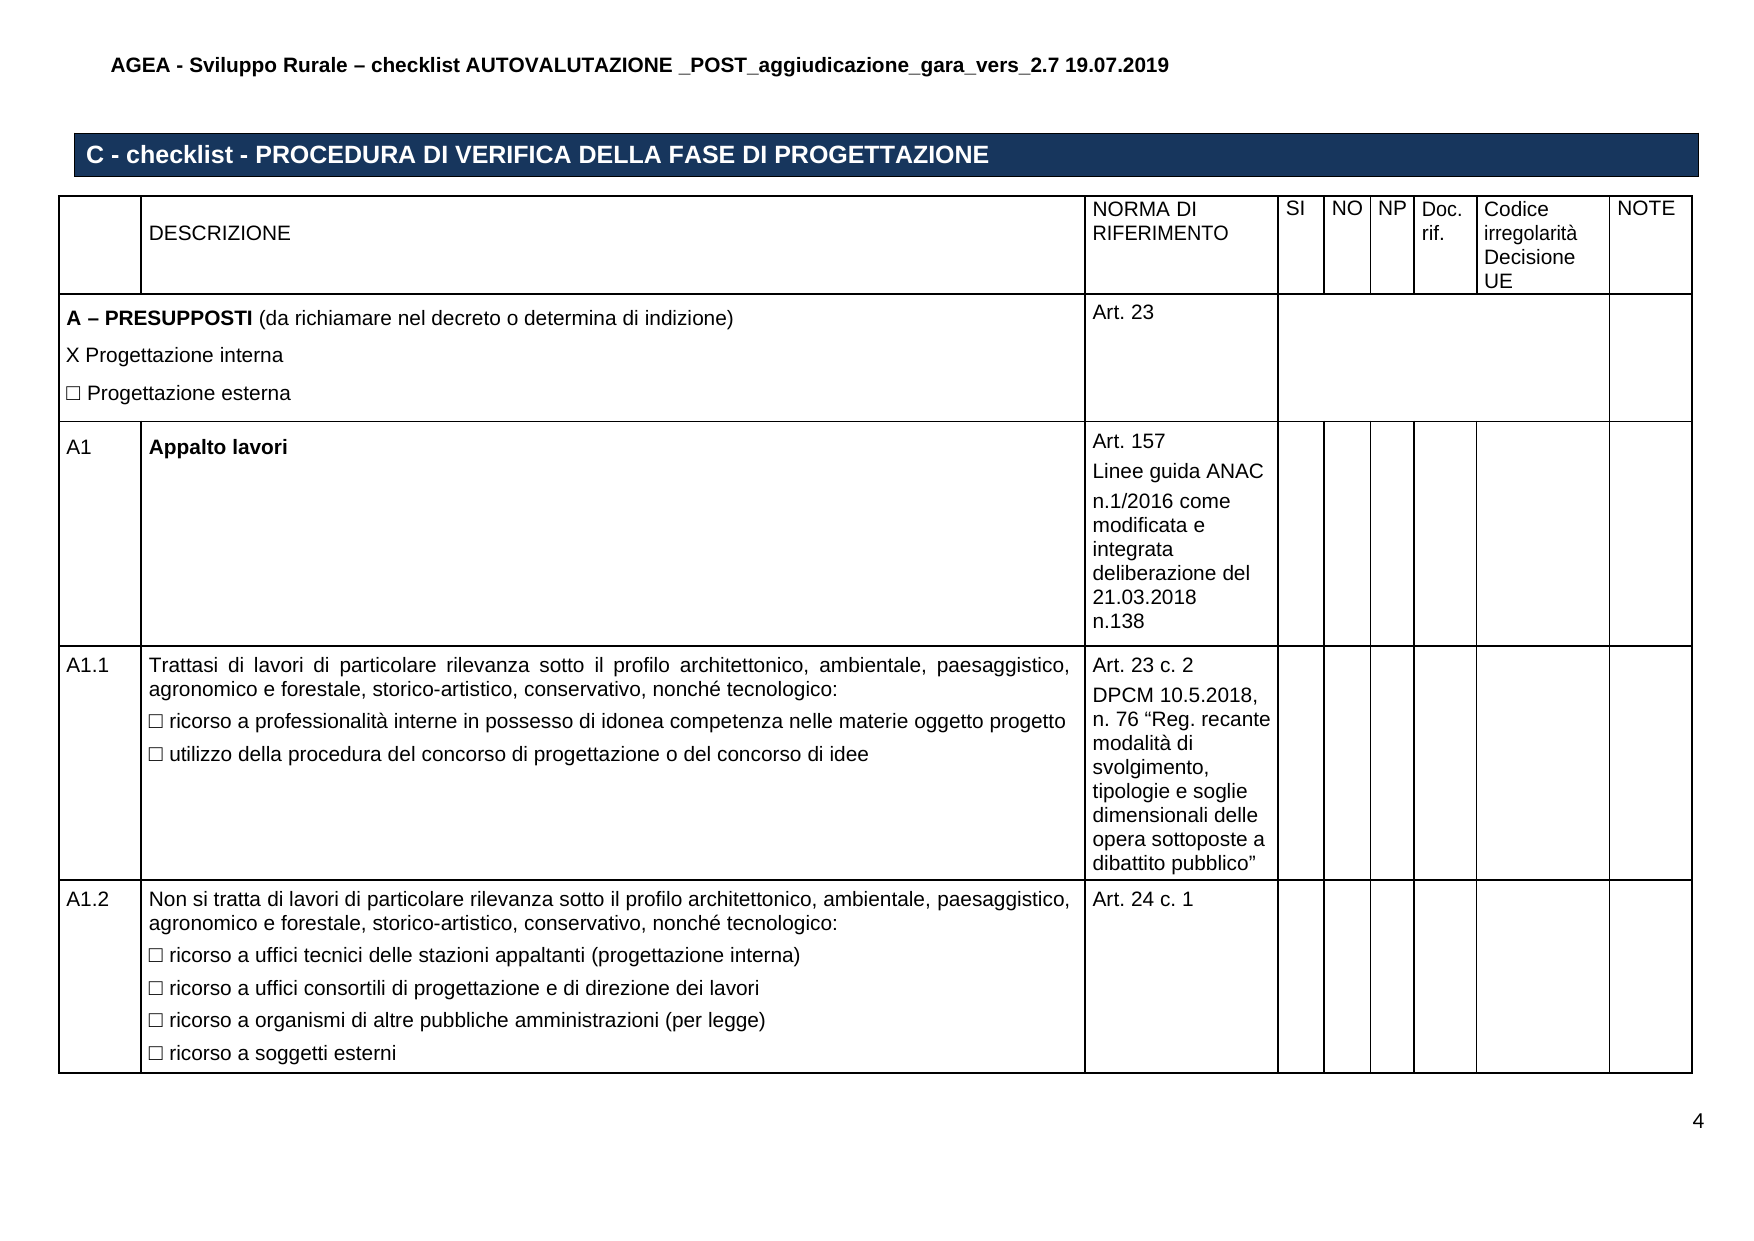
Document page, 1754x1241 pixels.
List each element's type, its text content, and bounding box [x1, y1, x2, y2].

table_header NOTE [1610, 197, 1691, 293]
table_header NP [1371, 197, 1413, 293]
table_cell Art. 24 c. 1 [1086, 881, 1277, 1072]
table_cell [1477, 881, 1609, 1072]
table_cell [1610, 422, 1691, 645]
table_cell [1415, 881, 1476, 1072]
table_header Codice irregolarità Decisione UE [1478, 197, 1609, 293]
table_cell [1279, 647, 1323, 879]
table_cell [1477, 647, 1609, 879]
table_cell [1477, 422, 1609, 645]
table_header C - checklist - PROCEDURA DI VERIFICA DELLA FASE DI PROGETTAZIONE [75, 134, 1698, 176]
table_cell Appalto lavori [142, 422, 1084, 645]
table_header [60, 197, 140, 293]
table_cell A – PRESUPPOSTI (da richiamare nel decreto o determina di indizione) X Progettazione interna Progettazione esterna [60, 295, 1084, 421]
table_cell [1415, 647, 1476, 879]
table_cell [1279, 881, 1323, 1072]
table_cell [1371, 422, 1413, 645]
table_cell [1279, 422, 1323, 645]
table_cell Art. 23 [1086, 295, 1277, 421]
table_header DESCRIZIONE [142, 197, 1084, 293]
table_cell [1371, 647, 1413, 879]
table_cell [1610, 647, 1691, 879]
table_cell [1415, 422, 1476, 645]
table_header NORMA DI RIFERIMENTO [1086, 197, 1277, 293]
table_cell Trattasi di lavori di particolare rilevanza sotto il profilo architettonico, ambientale, paesaggistico, agronomico e forestale, storico-artistico, conservativo, nonché tecnologico: ricorso a professionalità interne in possesso di idonea competenza nelle materie oggetto progetto utilizzo della procedura del concorso di progettazione o del concorso di idee [142, 647, 1084, 879]
table_cell [1610, 295, 1691, 421]
table_header NO [1325, 197, 1370, 293]
table_cell [1325, 422, 1370, 645]
table_cell Non si tratta di lavori di particolare rilevanza sotto il profilo architettonico, ambientale, paesaggistico, agronomico e forestale, storico-artistico, conservativo, nonché tecnologico: ricorso a uffici tecnici delle stazioni appaltanti (progettazione interna) ricorso a uffici consortili di progettazione e di direzione dei lavori ricorso a organismi di altre pubbliche amministrazioni (per legge) ricorso a soggetti esterni [142, 881, 1084, 1072]
table_cell [1371, 881, 1413, 1072]
table_header Doc. rif. [1415, 197, 1476, 293]
table_cell [1279, 295, 1609, 421]
table_cell A1 [60, 422, 140, 645]
table_cell [1610, 881, 1691, 1072]
table_header SI [1279, 197, 1323, 293]
table_cell [1325, 647, 1370, 879]
table_cell Art. 23 c. 2 DPCM 10.5.2018, n. 76 “Reg. recante modalità di svolgimento, tipologie e soglie dimensionali delle opera sottoposte a dibattito pubblico” [1086, 647, 1277, 879]
table_cell A1.2 [60, 881, 140, 1072]
table_cell A1.1 [60, 647, 140, 879]
table_cell [1325, 881, 1370, 1072]
table_cell Art. 157 Linee guida ANAC n.1/2016 come modificata e integrata deliberazione del 21.03.2018 n.138 [1086, 422, 1277, 645]
